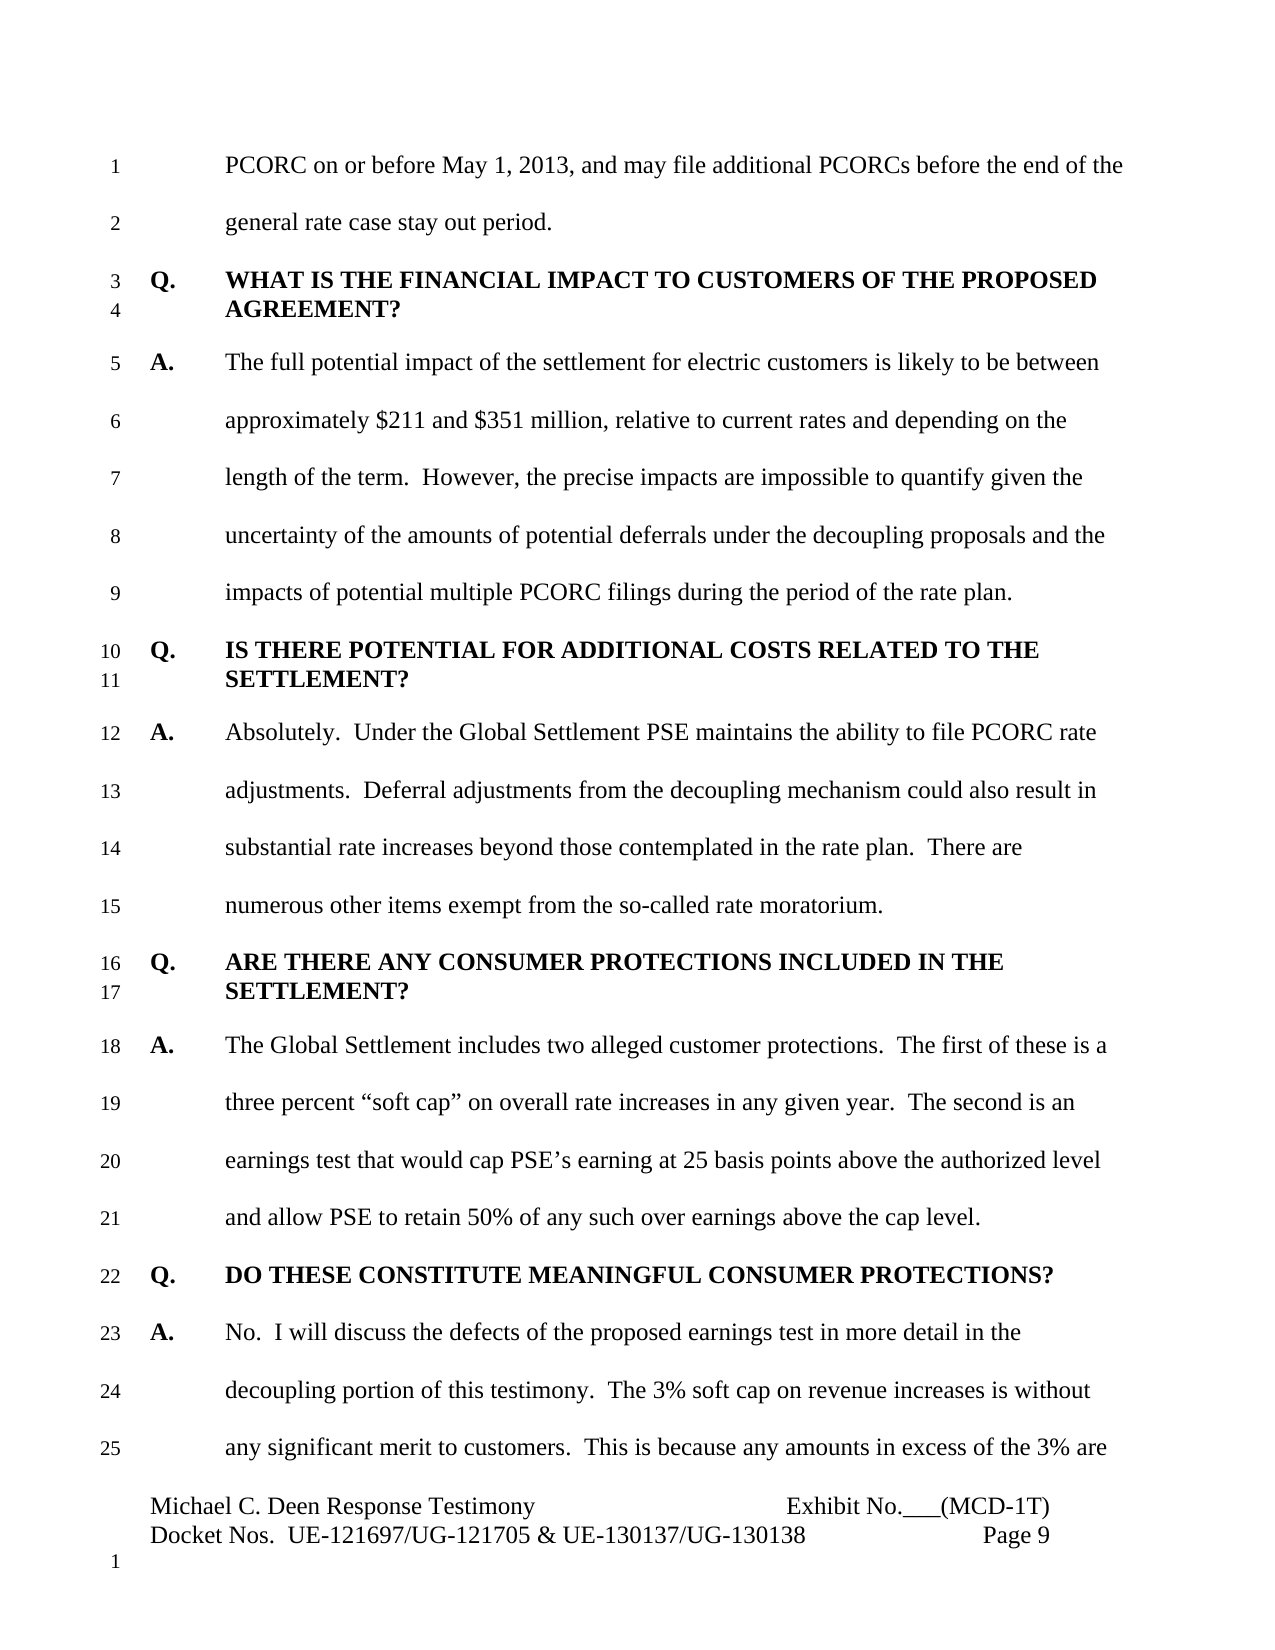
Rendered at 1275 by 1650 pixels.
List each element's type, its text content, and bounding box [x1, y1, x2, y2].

text A. Absolutely. Under the Global Settlement PSE maintains the ability to file PCORC rate adjustments. Deferral adjustments from the decoupling mechanism could also result in substantial rate increases beyond those contemplated in the rate plan. There are numerous other items exempt from the so-called rate moratorium. [150, 717, 1125, 919]
text A. The Global Settlement includes two alleged customer protections. The first of these is a three percent “soft cap” on overall rate increases in any given year. The second is an earnings test that would cap PSE’s earning at 25 basis points above the authorized level and allow PSE to retain 50% of any such over earnings above the cap level. [150, 1030, 1125, 1231]
text Q. DO THESE CONSTITUTE MEANINGFUL CONSUMER PROTECTIONS? [150, 1260, 1125, 1289]
text Q. ARE THERE ANY CONSUMER PROTECTIONS INCLUDED IN THE SETTLEMENT? [150, 947, 1125, 1005]
text A. The full potential impact of the settlement for electric customers is likely to be between approximately $211 and $351 million, relative to current rates and depending on the length of the term. However, the precise impacts are impossible to quantify given the uncertainty of the amounts of potential deferrals under the decoupling proposals and the impacts of potential multiple PCORC filings during the period of the rate plan. [150, 347, 1125, 606]
text Q. IS THERE POTENTIAL FOR ADDITIONAL COSTS RELATED TO THE SETTLEMENT? [150, 635, 1125, 692]
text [150, 150, 1125, 236]
text Q. WHAT IS THE FINANCIAL IMPACT TO CUSTOMERS OF THE PROPOSED AGREEMENT? [150, 265, 1125, 322]
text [150, 1317, 1125, 1461]
